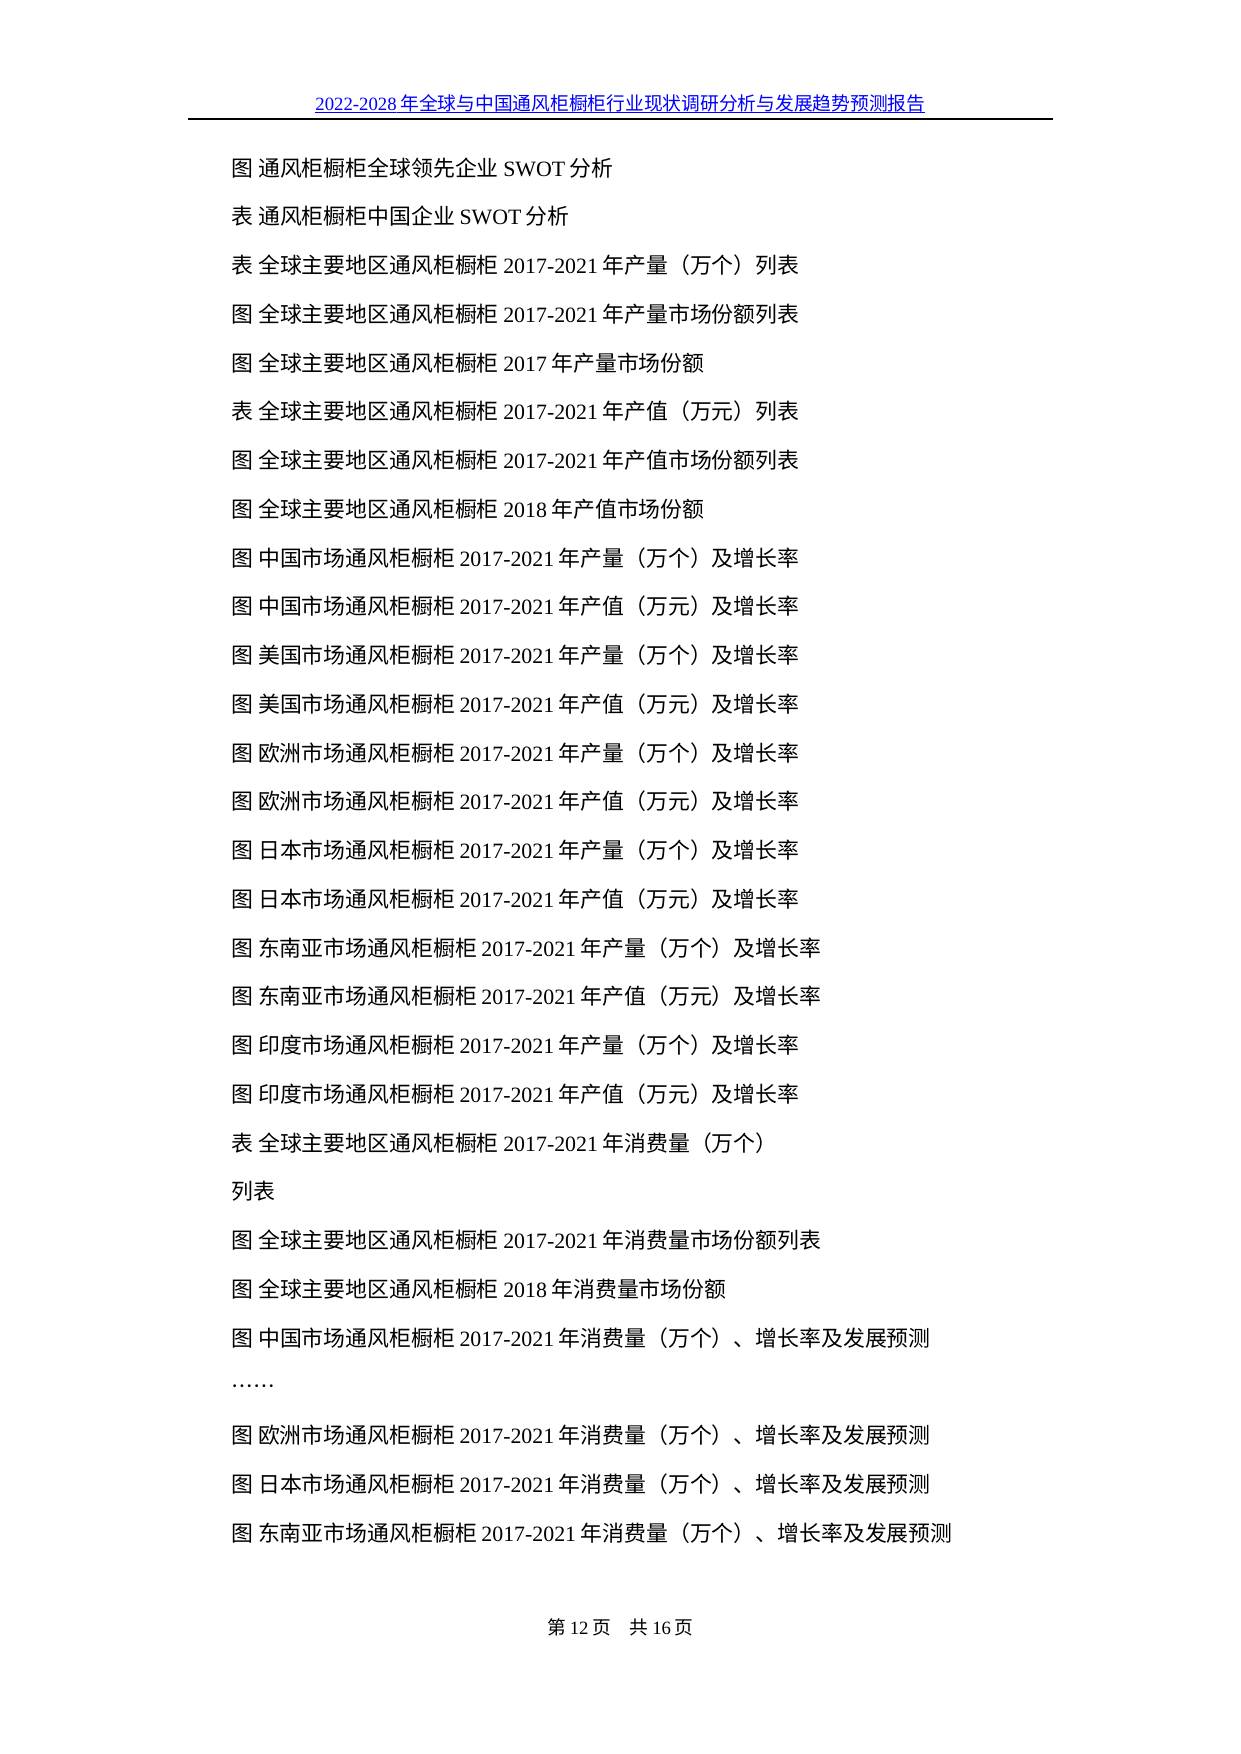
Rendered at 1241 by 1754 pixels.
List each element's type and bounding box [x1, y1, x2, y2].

text [187, 150, 1053, 1548]
